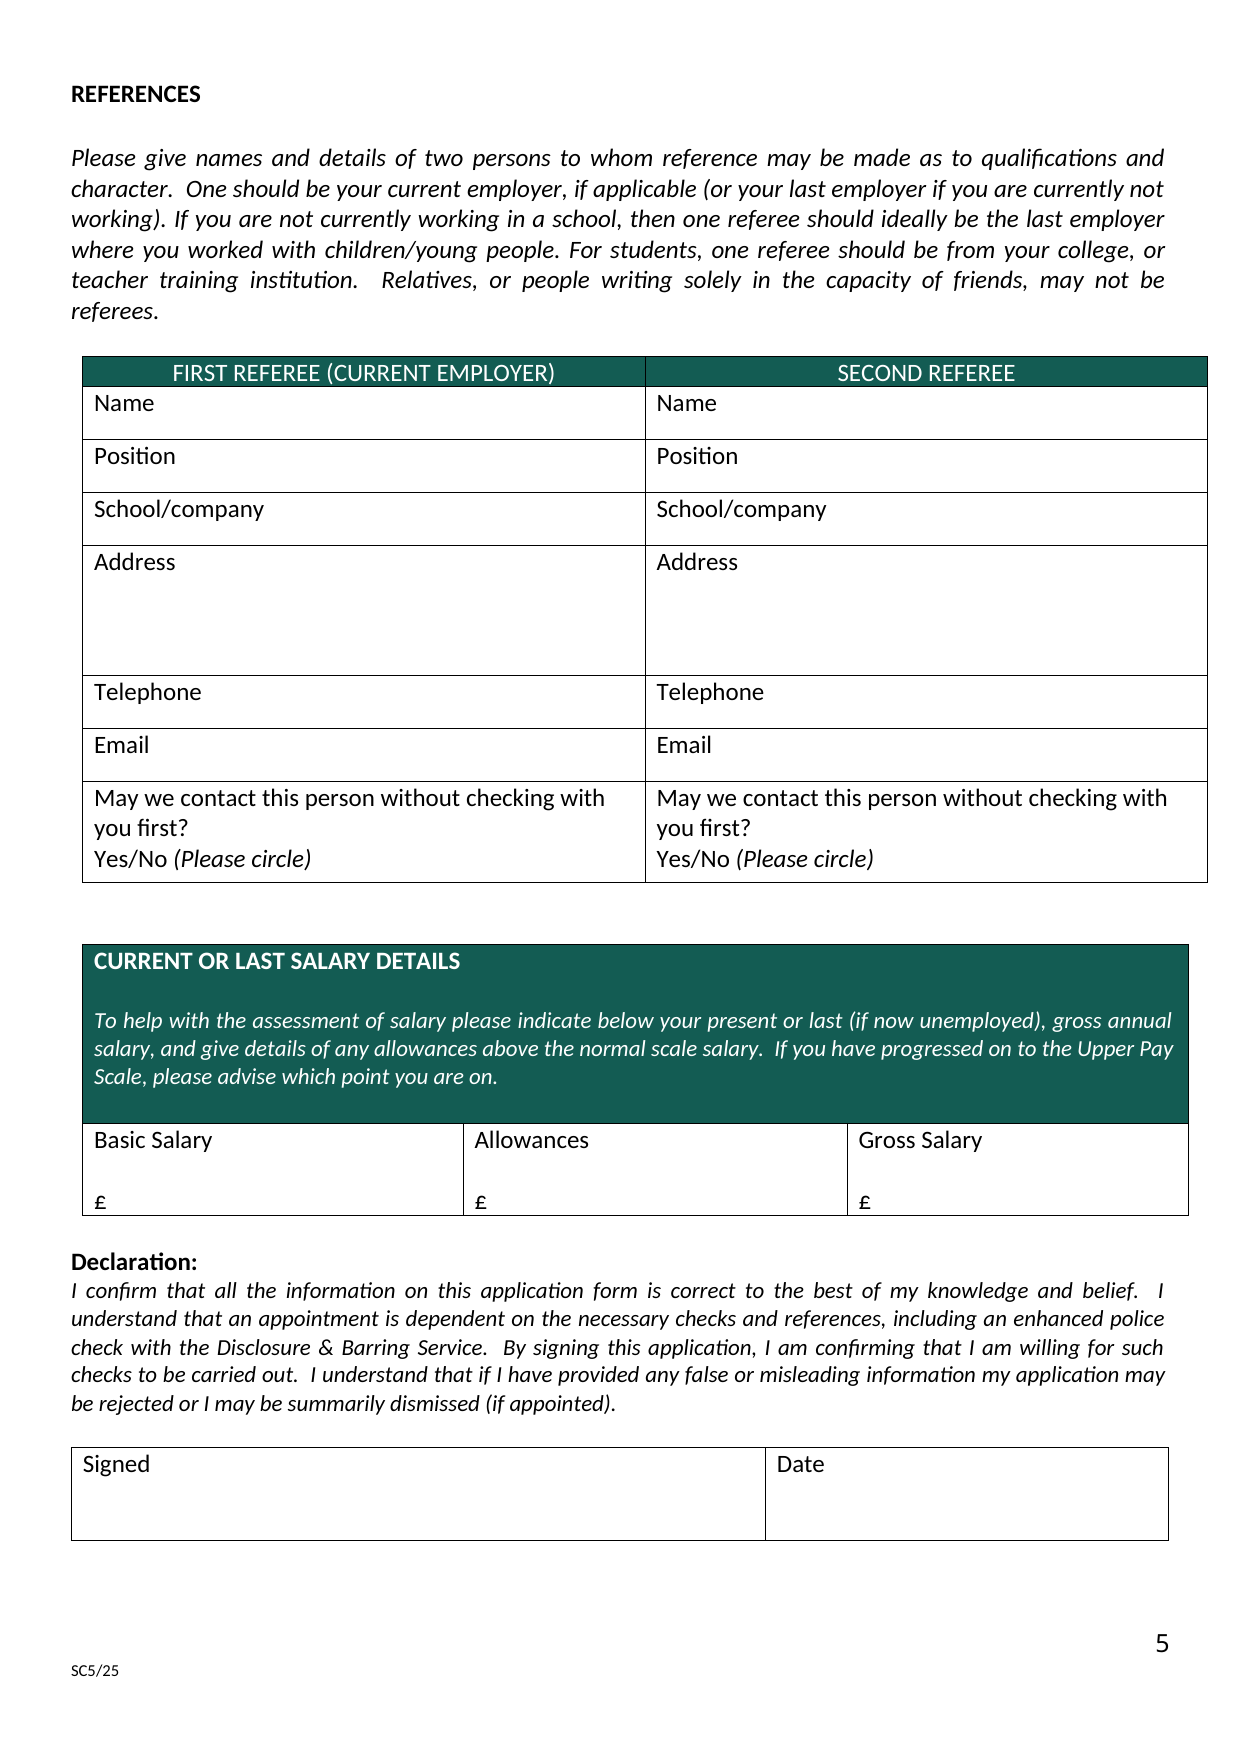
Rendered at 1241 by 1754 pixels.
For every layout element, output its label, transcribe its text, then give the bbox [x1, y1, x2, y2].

table_cell Position [83, 440, 645, 492]
table_header CURRENT OR LAST SALARY DETAILS To help with the assessment of salary please indicate below your present or last (if now unemployed), gross annual salary, and give details of any allowances above the normal scale salary. If you have progressed on to the Upper Pay Scale, please advise which point you are on. [83, 945, 1188, 1123]
table_cell May we contact this person without checking with you first? Yes/No (Please circle) [83, 782, 645, 882]
table_cell Name [83, 387, 645, 439]
table_cell School/company [83, 493, 645, 545]
text I confirm that all the information on this application form is correct to the best of my knowledge and belief. I understand that an appointment is dependent on the necessary checks and references, including an enhanced police check with the Disclosure & Barring Service. By signing this application, I am confirming that I am willing for such checks to be carried out. I understand that if I have provided any false or misleading information my application may be rejected or I may be summarily dismissed (if appointed). [71, 1277, 1169, 1417]
table_cell Address [646, 546, 1207, 675]
table_cell Gross Salary £ [848, 1124, 1188, 1214]
table_cell Telephone [646, 676, 1207, 728]
table_cell Address [83, 546, 645, 675]
table_cell Email [646, 729, 1207, 781]
table_header FIRST REFEREE (CURRENT EMPLOYER) [83, 357, 645, 386]
table_cell Allowances £ [464, 1124, 847, 1214]
table_cell Basic Salary £ [83, 1124, 463, 1214]
table_header SECOND REFEREE [646, 357, 1207, 386]
table_header Signed [72, 1448, 765, 1540]
text REFERENCES [71, 78, 1169, 108]
table_cell May we contact this person without checking with you first? Yes/No (Please circle) [646, 782, 1207, 882]
text Declaration: [71, 1246, 1169, 1277]
text Please give names and details of two persons to whom reference may be made as to qualifications and character. One should be your current employer, if applicable (or your last employer if you are currently not working). If you are not currently working in a school, then one referee should ideally be the last employer where you worked with children/young people. For students, one referee should be from your college, or teacher training institution. Relatives, or people writing solely in the capacity of friends, may not be referees. [71, 142, 1169, 326]
table_header Date [766, 1448, 1168, 1540]
table_cell Position [646, 440, 1207, 492]
table_cell School/company [646, 493, 1207, 545]
table_cell Telephone [83, 676, 645, 728]
table_cell Name [646, 387, 1207, 439]
table_cell Email [83, 729, 645, 781]
